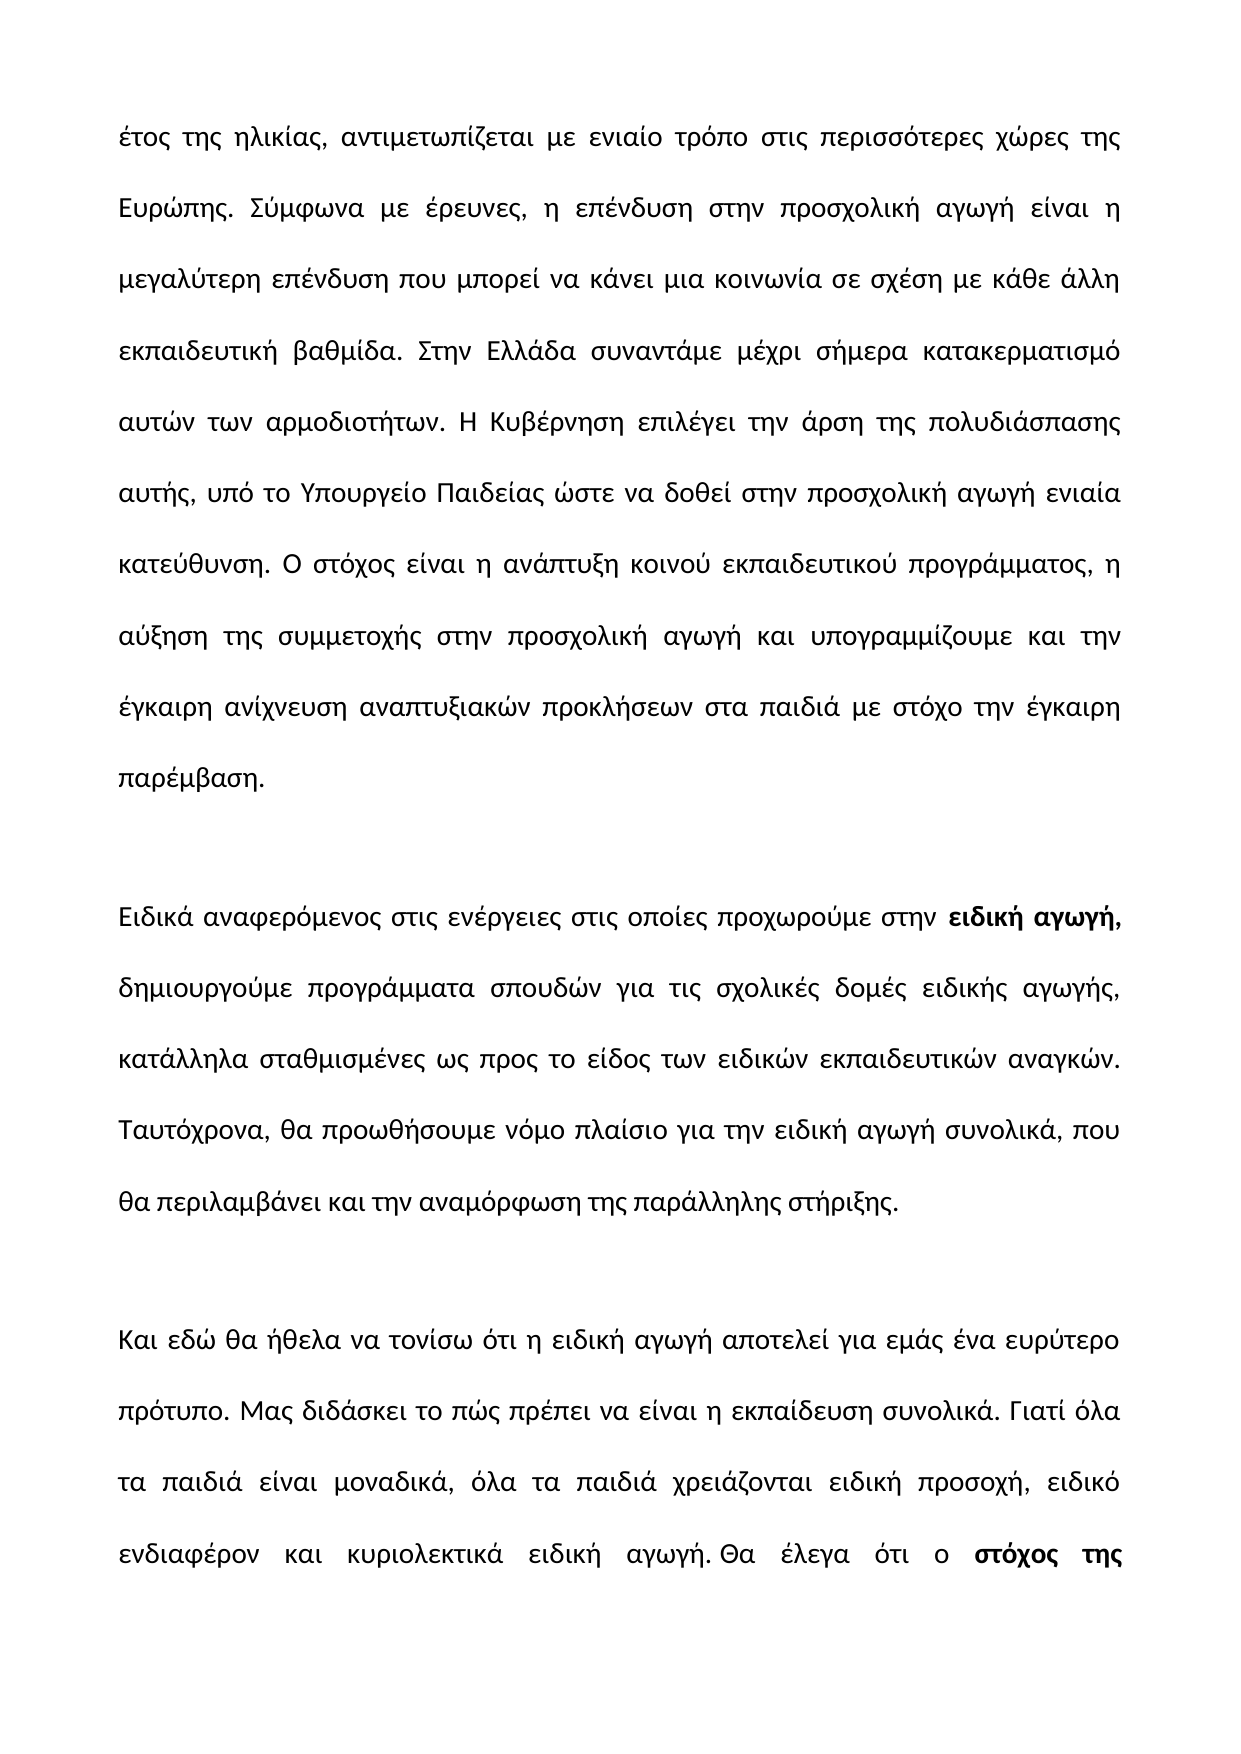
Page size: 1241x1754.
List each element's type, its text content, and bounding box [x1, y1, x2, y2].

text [118, 1321, 1122, 1570]
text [118, 118, 1122, 795]
text Ειδικά αναφερόμενος στις ενέργειες στις οποίες προχωρούμε στην ειδική αγωγή, δημιουργούμε προγράμματα σπουδών για τις σχολικές δομές ειδικής αγωγής, κατάλληλα σταθμισμένες ως προς το είδος των ειδικών εκπαιδευτικών αναγκών. Ταυτόχρονα, θα προωθήσουμε νόμο πλαίσιο για την ειδική αγωγή συνολικά, που θα περιλαμβάνει και την αναμόρφωση της παράλληλης στήριξης. [118, 898, 1122, 1218]
